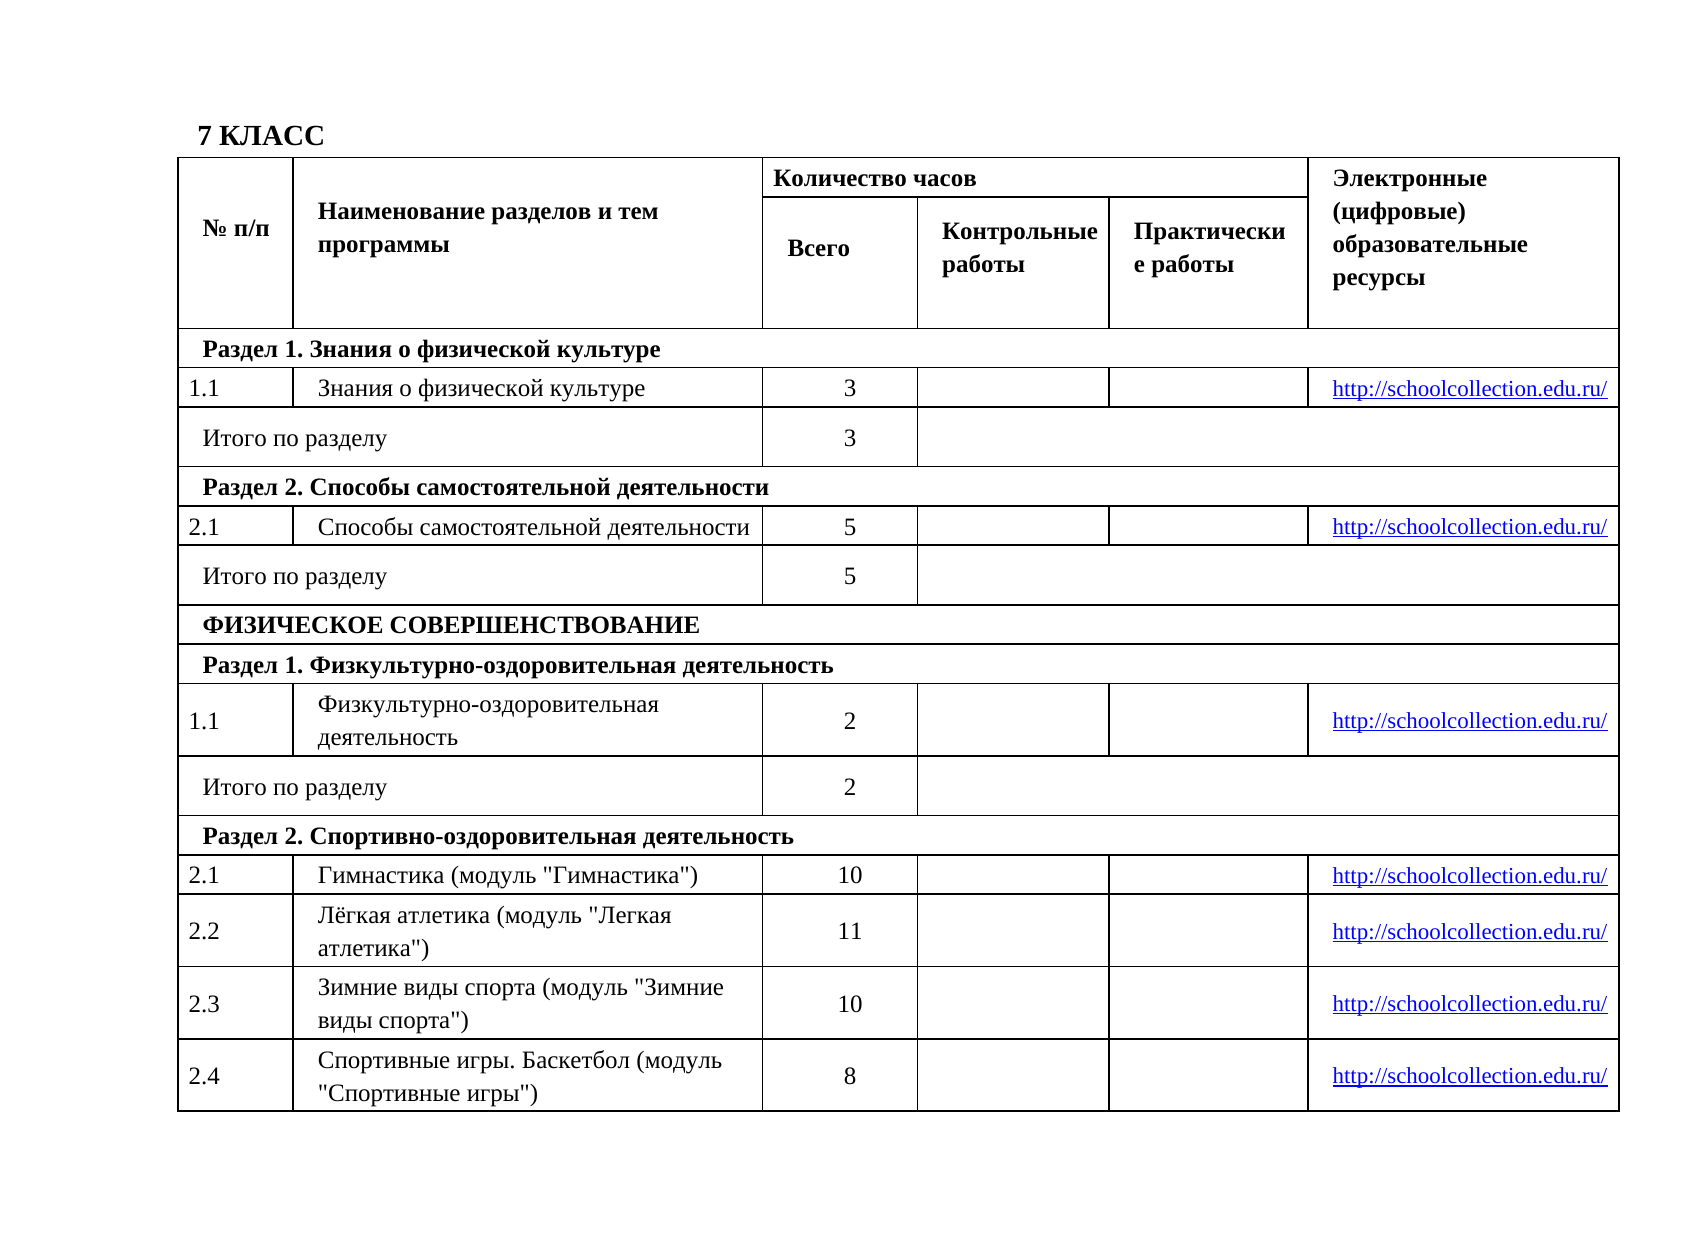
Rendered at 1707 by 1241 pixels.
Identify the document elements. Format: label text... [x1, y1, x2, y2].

table_cell 2.2 [179, 895, 292, 966]
table_cell 5 [763, 507, 917, 544]
table_cell [918, 684, 1108, 755]
table_cell Зимние виды спорта (модуль "Зимние виды спорта") [294, 967, 762, 1038]
table_cell [1110, 684, 1307, 755]
table_cell [1110, 507, 1307, 544]
table_cell Раздел 1. Физкультурно-оздоровительная деятельность [179, 645, 1618, 683]
table_header Количество часов [763, 158, 1307, 196]
table_cell Практические работы [1110, 198, 1307, 327]
table_header № п/п [179, 158, 292, 327]
table_cell Раздел 2. Способы самостоятельной деятельности [179, 467, 1618, 505]
table_cell 3 [763, 368, 917, 406]
table_cell [918, 1040, 1108, 1110]
table_cell Способы самостоятельной деятельности [294, 507, 762, 544]
text 7 КЛАСС [190, 118, 1618, 152]
table_cell Итого по разделу [179, 757, 762, 814]
table_cell http://schoolcollection.edu.ru/ [1309, 967, 1618, 1038]
table_header Электронные (цифровые) образовательные ресурсы [1309, 158, 1618, 327]
table_cell 2.3 [179, 967, 292, 1038]
table_cell 5 [763, 546, 917, 604]
table_cell 8 [763, 1040, 917, 1110]
table_cell 2.1 [179, 856, 292, 893]
table_cell 10 [763, 856, 917, 893]
table_cell 10 [763, 967, 917, 1038]
table_cell [1110, 895, 1307, 966]
table_cell Контрольные работы [918, 198, 1108, 327]
table_cell Знания о физической культуре [294, 368, 762, 406]
table_cell Раздел 1. Знания о физической культуре [179, 329, 1618, 367]
table_cell http://schoolcollection.edu.ru/ [1309, 895, 1618, 966]
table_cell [1309, 1040, 1618, 1110]
table_cell [918, 967, 1108, 1038]
table_cell 2.4 [179, 1040, 292, 1110]
table_cell 2 [763, 684, 917, 755]
table_cell [1110, 368, 1307, 406]
table_cell 1.1 [179, 684, 292, 755]
table_cell Итого по разделу [179, 408, 762, 466]
table_cell http://schoolcollection.edu.ru/ [1309, 856, 1618, 893]
table_cell Гимнастика (модуль "Гимнастика") [294, 856, 762, 893]
table_cell [918, 507, 1108, 544]
table_cell 11 [763, 895, 917, 966]
table_cell 3 [763, 408, 917, 466]
table_cell http://schoolcollection.edu.ru/ [1309, 507, 1618, 544]
table_cell 1.1 [179, 368, 292, 406]
table_cell 2.1 [179, 507, 292, 544]
table_cell [918, 546, 1618, 604]
table_cell [1110, 1040, 1307, 1110]
table_cell Всего [763, 198, 917, 327]
table_cell [918, 368, 1108, 406]
table_cell [918, 408, 1618, 466]
table_cell [1110, 856, 1307, 893]
table_cell [918, 757, 1618, 814]
table_cell [918, 856, 1108, 893]
table_cell http://schoolcollection.edu.ru/ [1309, 368, 1618, 406]
table_cell Лёгкая атлетика (модуль "Легкая атлетика") [294, 895, 762, 966]
table_cell ФИЗИЧЕСКОЕ СОВЕРШЕНСТВОВАНИЕ [179, 606, 1618, 643]
table_cell Физкультурно-оздоровительная деятельность [294, 684, 762, 755]
table_header Наименование разделов и тем программы [294, 158, 762, 327]
table_cell Спортивные игры. Баскетбол (модуль "Спортивные игры") [294, 1040, 762, 1110]
table_cell Раздел 2. Спортивно-оздоровительная деятельность [179, 816, 1618, 854]
table_cell Итого по разделу [179, 546, 762, 604]
table_cell [1110, 967, 1307, 1038]
table_cell [918, 895, 1108, 966]
table_cell http://schoolcollection.edu.ru/ [1309, 684, 1618, 755]
table_cell 2 [763, 757, 917, 814]
